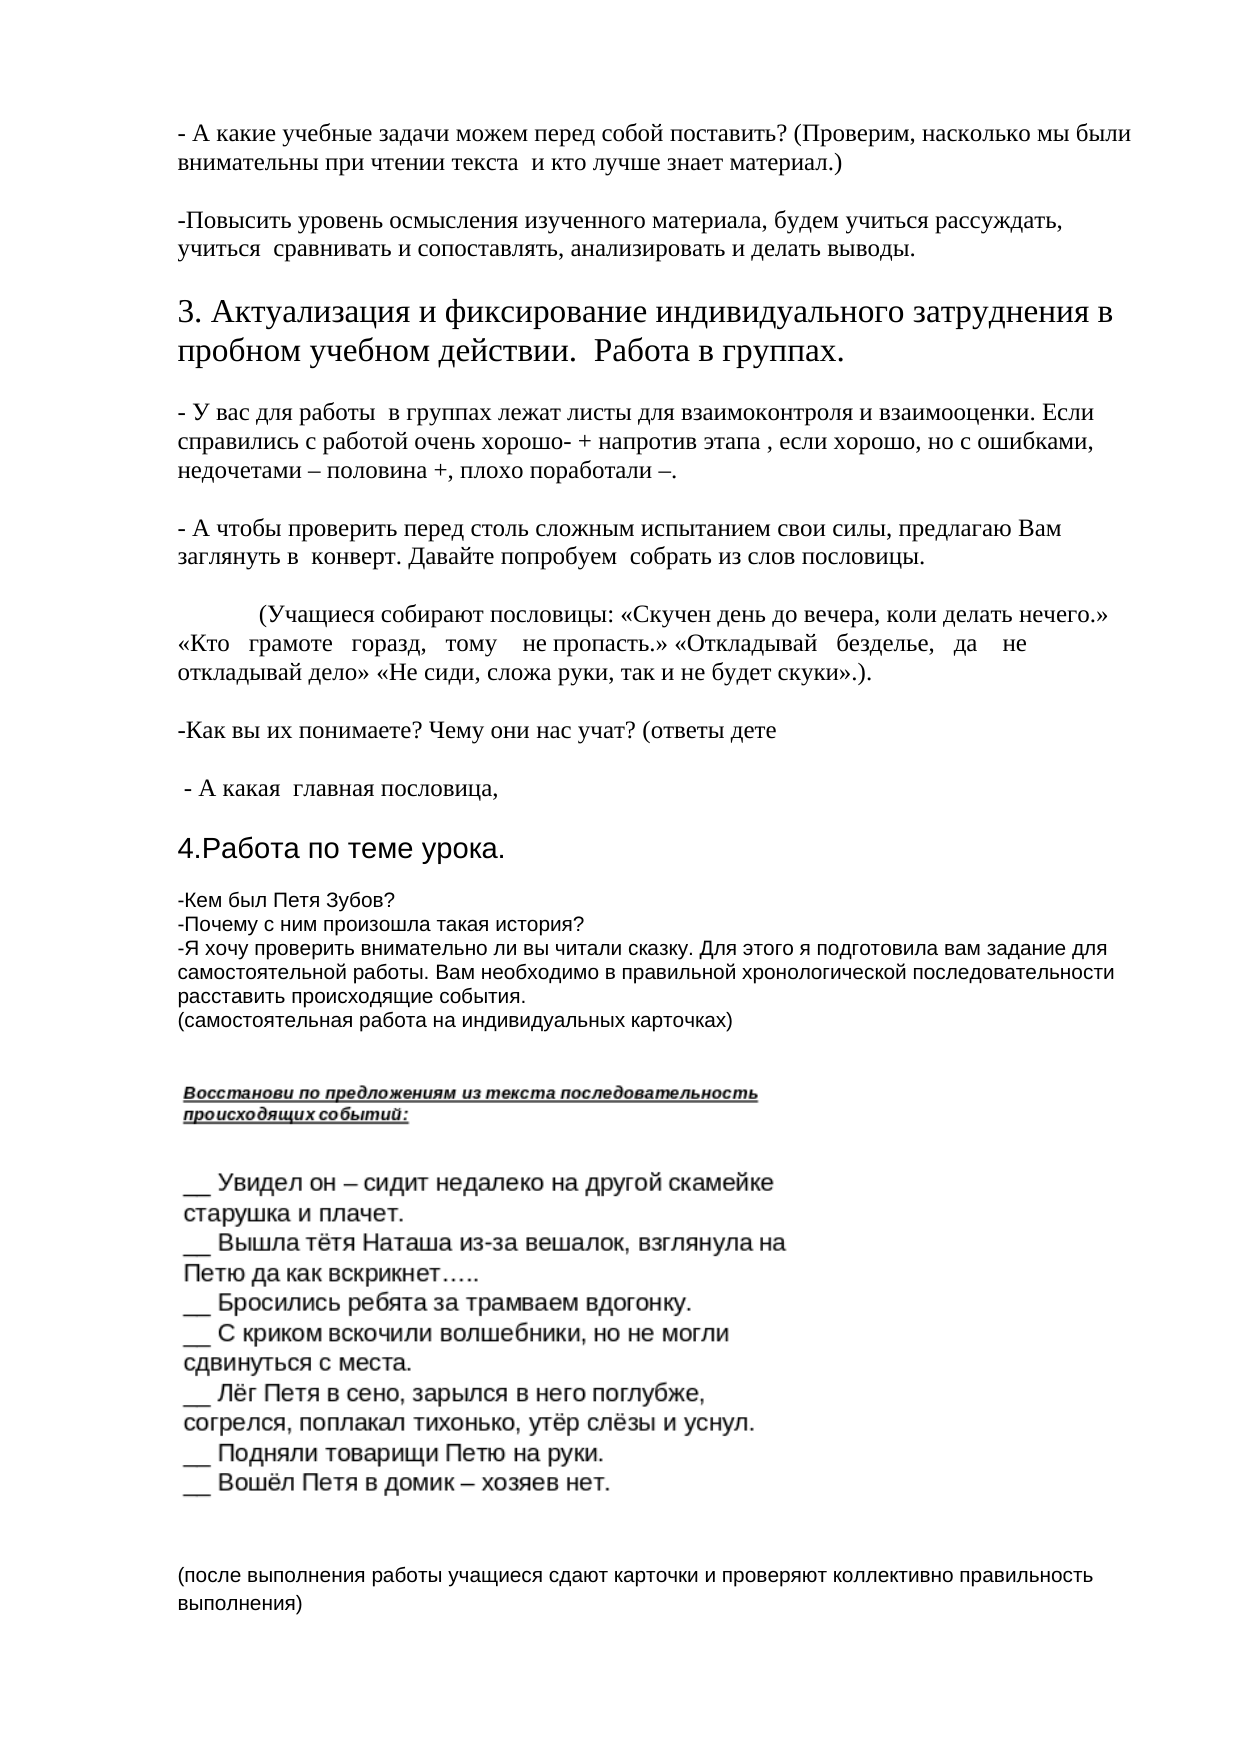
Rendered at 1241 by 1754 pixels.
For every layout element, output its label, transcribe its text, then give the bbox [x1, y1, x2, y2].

text - А чтобы проверить перед столь сложным испытанием свои силы, предлагаю Вам заглянуть в конверт. Давайте попробуем собрать из слов пословицы. [177, 513, 1152, 570]
text -Почему с ним произошла такая история? [177, 912, 1152, 936]
text (после выполнения работы учащиеся сдают карточки и проверяют коллективно правильность выполнения) [177, 1563, 1152, 1614]
text - У вас для работы в группах лежат листы для взаимоконтроля и взаимооценки. Если справились с работой очень хорошо- + напротив этапа , если хорошо, но с ошибками, недочетами – половина +, плохо поработали –. [177, 397, 1152, 483]
text -Кем был Петя Зубов? [177, 888, 1152, 912]
text (Учащиеся собирают пословицы: «Скучен день до вечера, коли делать нечего.» «Кто грамоте горазд, тому не пропасть.» «Откладывай безделье, да не откладывай дело» «Не сиди, сложа руки, так и не будет скуки».). [177, 599, 1152, 686]
text -Я хочу проверить внимательно ли вы читали сказку. Для этого я подготовила вам задание для самостоятельной работы. Вам необходимо в правильной хронологической последовательности расставить происходящие события. [177, 936, 1152, 1008]
text - А какая главная пословица, [177, 773, 1152, 801]
text 3. Актуализация и фиксирование индивидуального затруднения в пробном учебном действии. Работа в группах. [177, 291, 1152, 368]
text -Повысить уровень осмысления изученного материала, будем учиться рассуждать, учиться сравнивать и сопоставлять, анализировать и делать выводы. [177, 205, 1152, 262]
text - А какие учебные задачи можем перед собой поставить? (Проверим, насколько мы были внимательны при чтении текста и кто лучше знает материал.) [177, 118, 1152, 176]
text (самостоятельная работа на индивидуальных карточках) [177, 1008, 1152, 1032]
text 4.Работа по теме урока. [177, 831, 1152, 864]
text -Как вы их понимаете? Чему они нас учат? (ответы дете [177, 715, 1152, 743]
